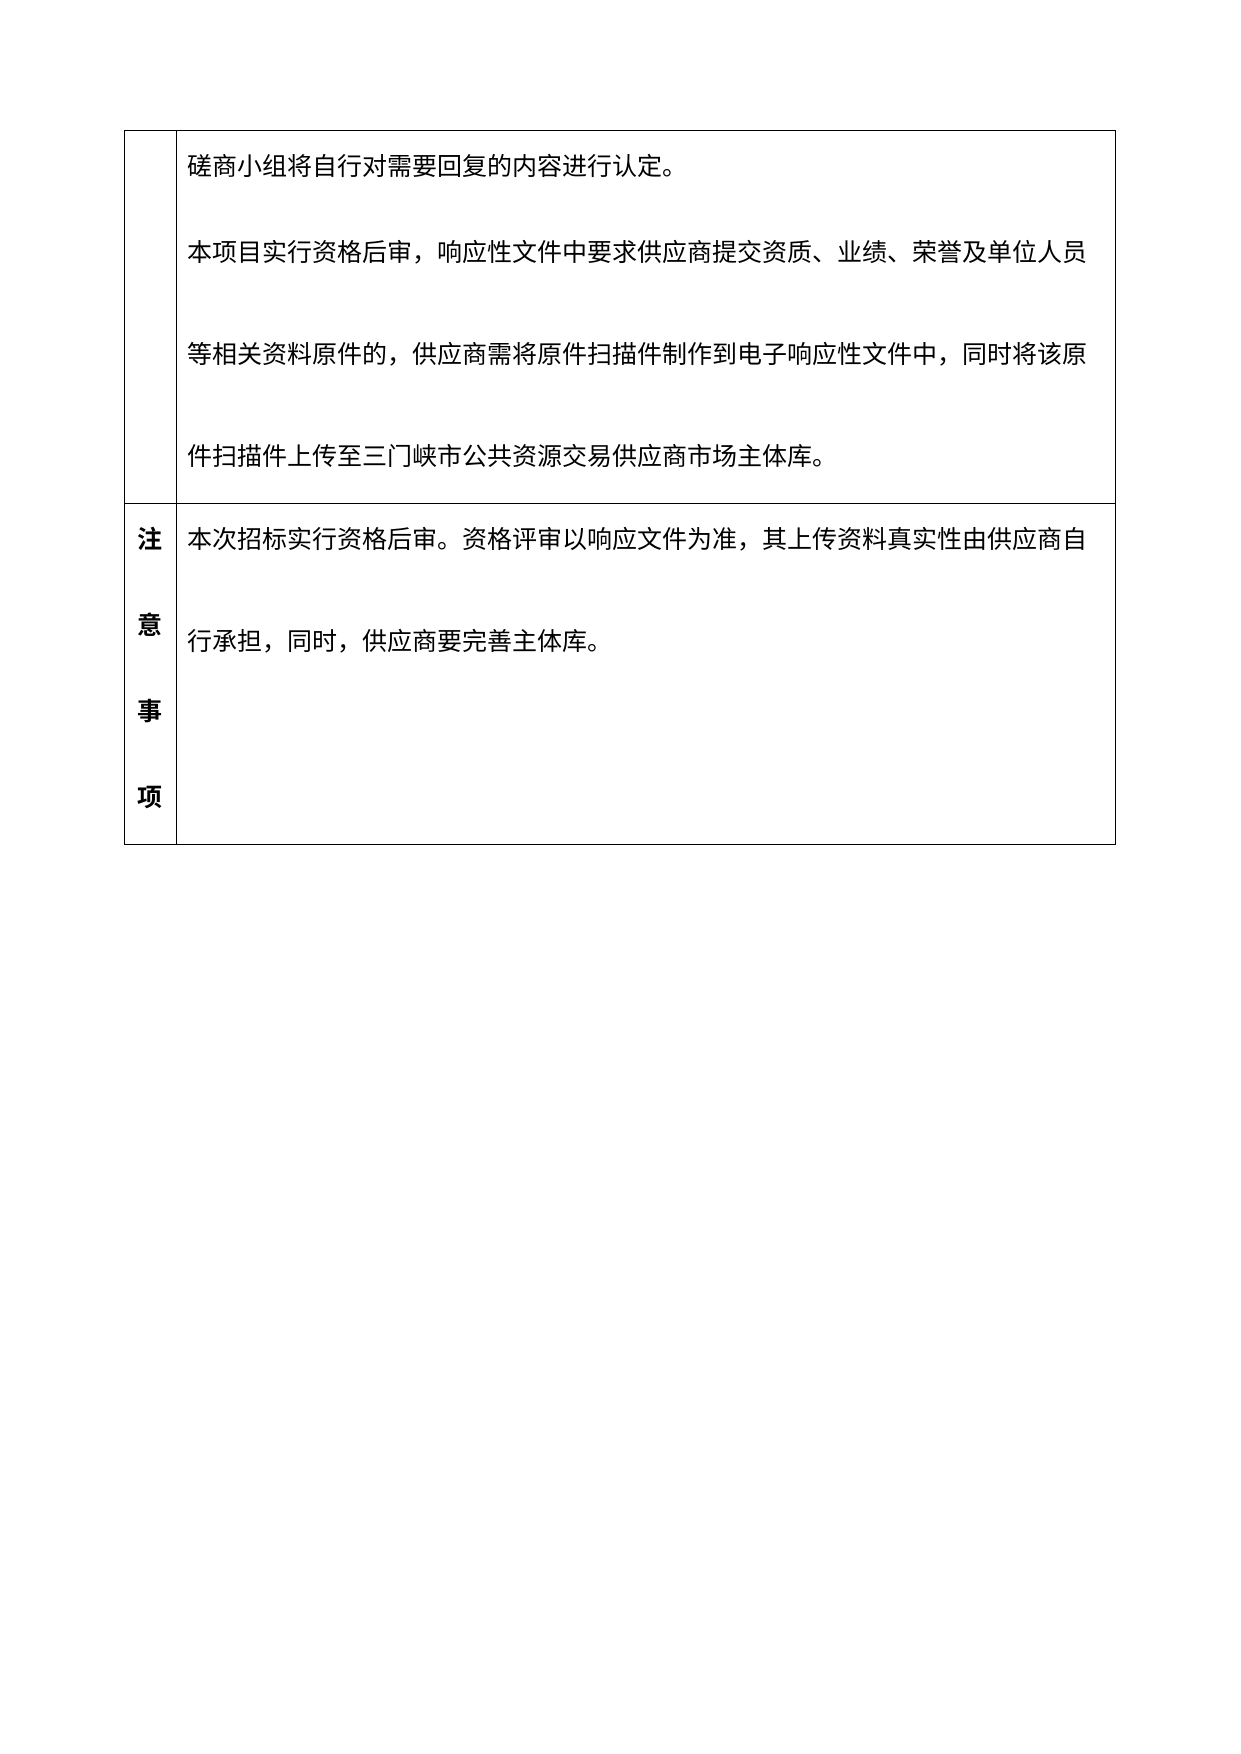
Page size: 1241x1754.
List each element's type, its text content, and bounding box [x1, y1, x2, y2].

table_cell 注 意 事 项 [125, 504, 176, 844]
table_cell 本次招标实行资格后审。资格评审以响应文件为准，其上传资料真实性由供应商自行承担，同时，供应商要完善主体库。 [177, 504, 1115, 844]
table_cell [177, 131, 1115, 503]
table_cell [125, 131, 176, 503]
